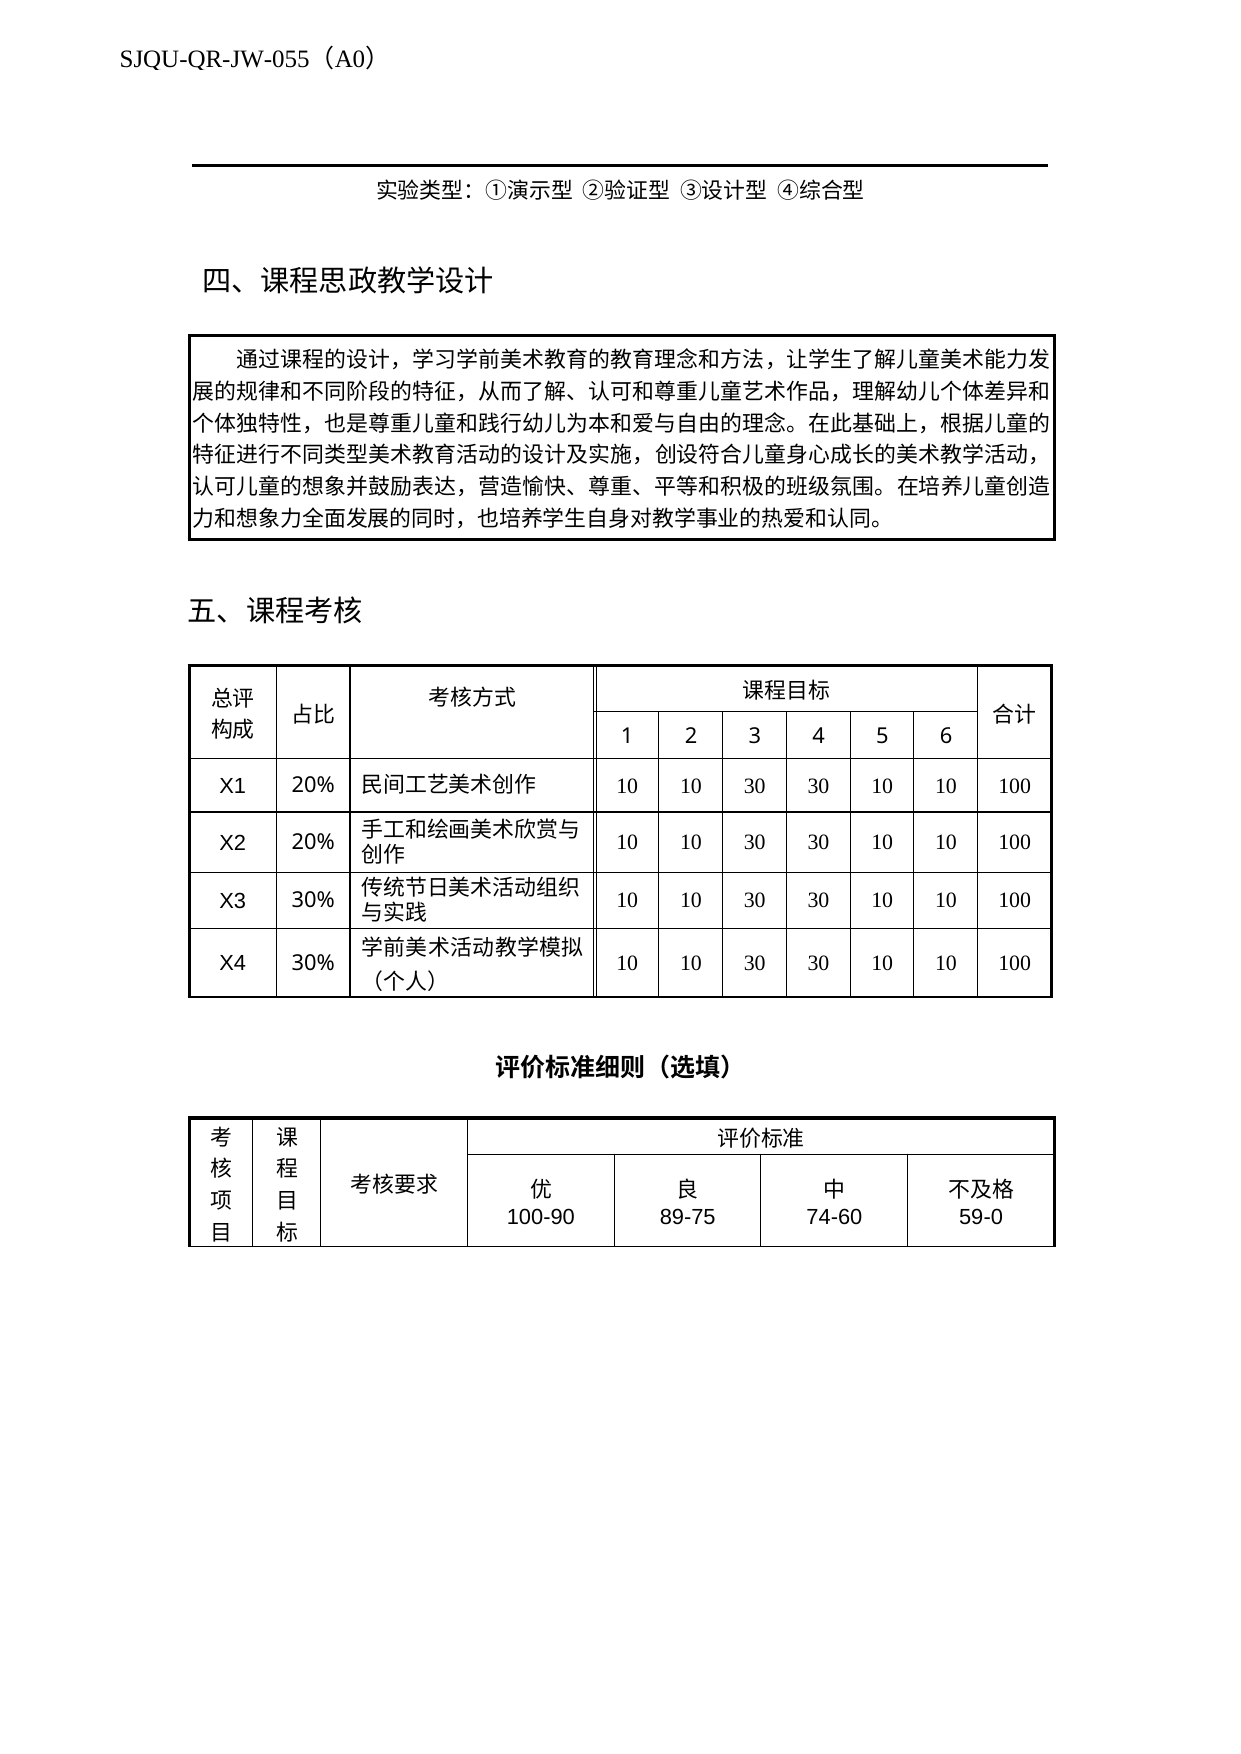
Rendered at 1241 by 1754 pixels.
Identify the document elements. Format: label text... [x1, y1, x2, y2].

text 五、课程考核 [187, 574, 1053, 642]
table_cell 100 [978, 759, 1050, 811]
table_cell 20% [277, 813, 349, 872]
table_cell 100 [978, 813, 1050, 872]
table_cell 5 [851, 712, 913, 758]
table_cell 30 [787, 929, 850, 996]
table_cell 30 [787, 873, 850, 927]
table_cell 10 [659, 873, 722, 927]
table_header 课 程 目 标 [253, 1120, 320, 1246]
table_cell 2 [659, 712, 722, 758]
table_cell 10 [597, 813, 658, 872]
table_cell 10 [914, 929, 977, 996]
table_cell 10 [659, 813, 722, 872]
table_cell 100 [978, 873, 1050, 927]
table_cell 6 [914, 712, 977, 758]
table_cell 30 [723, 873, 786, 927]
table_cell 学前美术活动教学模拟（个人） [351, 929, 593, 996]
table_header 合计 [978, 667, 1050, 758]
table_cell 10 [914, 813, 977, 872]
table_header 考核项目 [191, 1120, 252, 1246]
table_cell X1 [191, 759, 276, 811]
table_cell X4 [191, 929, 276, 996]
table_cell 手工和绘画美术欣赏与创作 [351, 813, 593, 872]
table_cell 30 [723, 929, 786, 996]
table_header 考核要求 [321, 1120, 467, 1246]
table_cell 3 [723, 712, 786, 758]
table_cell 10 [851, 929, 913, 996]
table_cell 30 [787, 759, 850, 811]
table_cell 30 [723, 759, 786, 811]
table_header 考核方式 [351, 667, 593, 758]
table_cell 优 100-90 [468, 1155, 614, 1246]
table_cell 30% [277, 873, 349, 927]
table_cell 实验类型：①演示型 ②验证型 ③设计型 ④综合型 [192, 167, 1048, 211]
table_cell 30 [723, 813, 786, 872]
table_cell 10 [851, 813, 913, 872]
table_cell 中 74-60 [761, 1155, 907, 1246]
table_cell 10 [914, 759, 977, 811]
table_cell 10 [851, 873, 913, 927]
table_header 占比 [277, 667, 349, 758]
text 评价标准细则（选填） [187, 1031, 1053, 1099]
table_cell 民间工艺美术创作 [351, 759, 593, 811]
table_cell 20% [277, 759, 349, 811]
table_cell 4 [787, 712, 850, 758]
table_cell 30% [277, 929, 349, 996]
table_header 总评构成 [191, 667, 276, 758]
table_header 课程目标 [597, 667, 977, 711]
table_header 评价标准 [468, 1120, 1053, 1153]
text 四、课程思政教学设计 [187, 245, 1053, 313]
table_cell 10 [597, 929, 658, 996]
table_cell 1 [597, 712, 658, 758]
table_cell X3 [191, 873, 276, 927]
table_cell 10 [914, 873, 977, 927]
table_cell 10 [851, 759, 913, 811]
table_cell 不及格 59-0 [908, 1155, 1053, 1246]
table_cell X2 [191, 813, 276, 872]
table_cell 良 89-75 [615, 1155, 760, 1246]
table_cell 10 [659, 929, 722, 996]
table_cell 10 [659, 759, 722, 811]
table_cell 10 [597, 759, 658, 811]
table_cell 传统节日美术活动组织与实践 [351, 873, 593, 927]
table_cell 100 [978, 929, 1050, 996]
table_header 通过课程的设计，学习学前美术教育的教育理念和方法，让学生了解儿童美术能力发展的规律和不同阶段的特征，从而了解、认可和尊重儿童艺术作品，理解幼儿个体差异和个体独特性，也是尊重儿童和践行幼儿为本和爱与自由的理念。在此基础上，根据儿童的特征进行不同类型美术教育活动的设计及实施，创设符合儿童身心成长的美术教学活动，认可儿童的想象并鼓励表达，营造愉快、尊重、平等和积极的班级氛围。在培养儿童创造力和想象力全面发展的同时，也培养学生自身对教学事业的热爱和认同。 [191, 337, 1053, 537]
table_cell 10 [597, 873, 658, 927]
table_cell 30 [787, 813, 850, 872]
